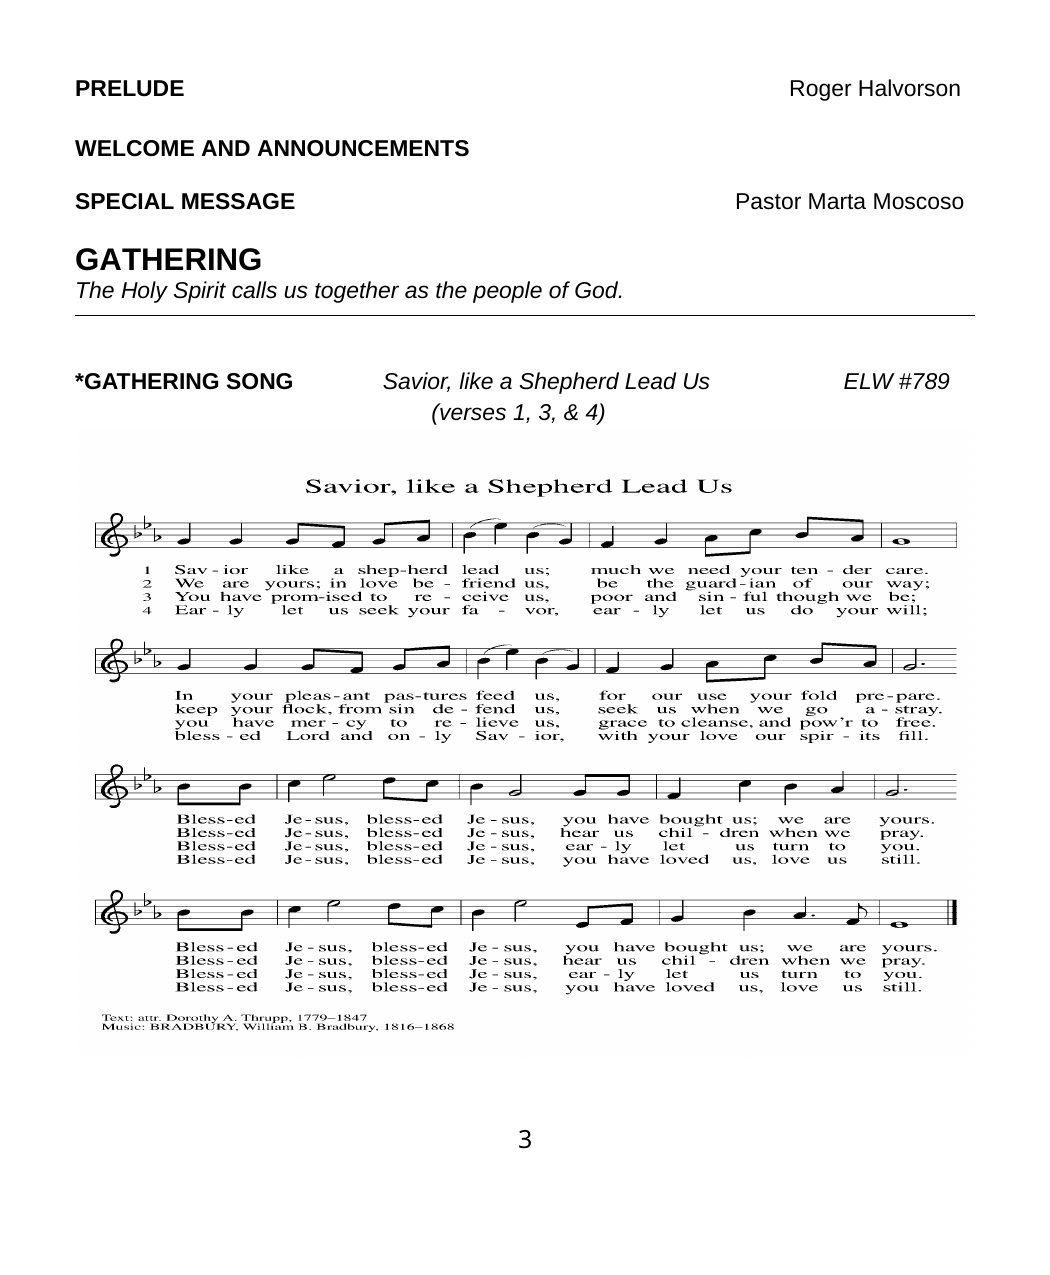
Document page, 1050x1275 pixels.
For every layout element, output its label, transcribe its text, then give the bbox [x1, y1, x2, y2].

text GATHERING [75, 241, 975, 277]
text SPECIAL MESSAGE Pastor Marta Moscoso [75, 188, 975, 214]
text WELCOME AND ANNOUNCEMENTS [75, 135, 975, 162]
text (verses 1, 3, & 4) [75, 399, 975, 425]
text PRELUDE Roger Halvorson [75, 75, 975, 101]
text The Holy Spirit calls us together as the people of God. [75, 277, 975, 303]
picture [76, 430, 972, 1060]
text *GATHERING SONG Savior, like a Shepherd Lead Us ELW #789 [75, 368, 975, 395]
